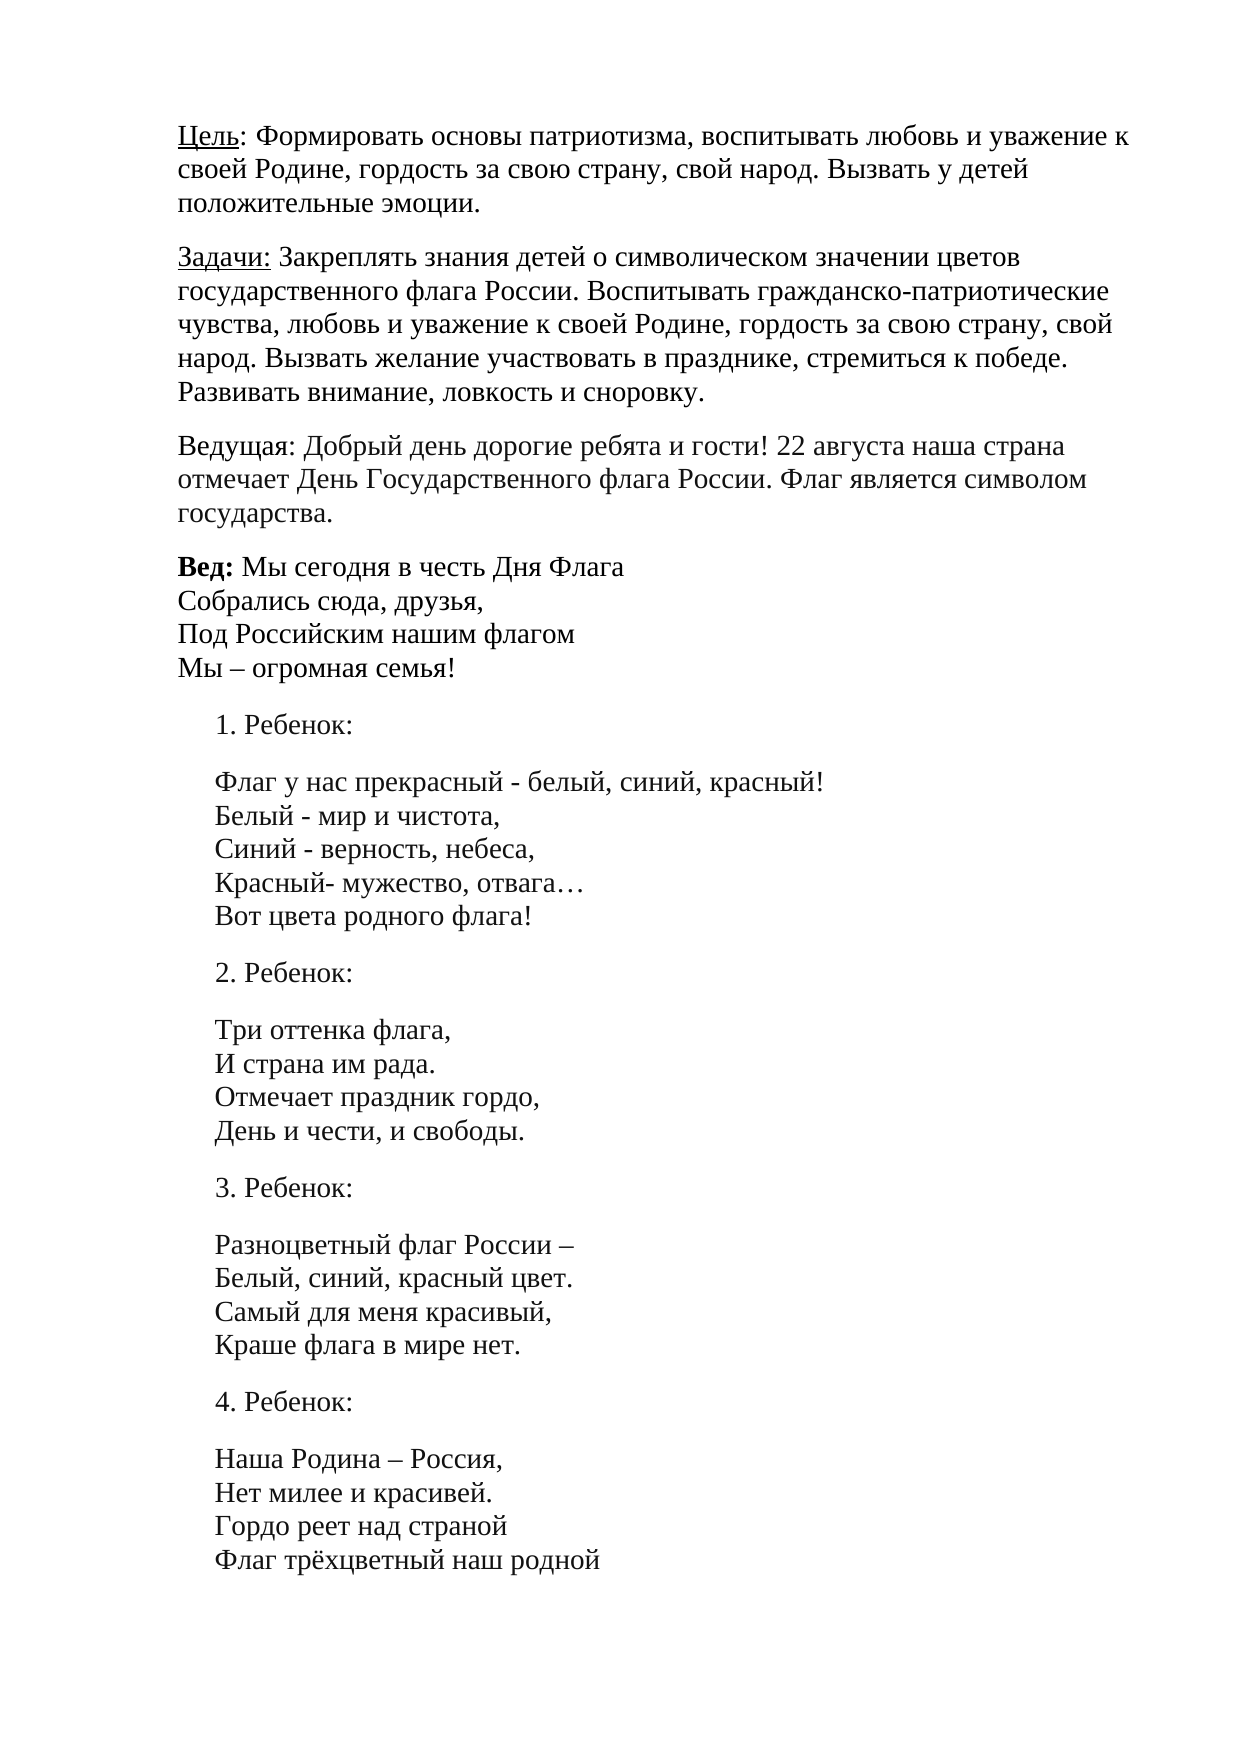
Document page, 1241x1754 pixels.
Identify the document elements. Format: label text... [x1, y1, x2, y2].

text Белый - мир и чистота, [177, 798, 1152, 831]
text День и чести, и свободы. [177, 1113, 1152, 1146]
text Краше флага в мире нет. [177, 1327, 1152, 1361]
text Задачи: Закреплять знания детей о символическом значении цветов государственного флага России. Воспитывать гражданско-патриотические чувства, любовь и уважение к своей Родине, гордость за свою страну, свой народ. Вызвать желание участвовать в празднике, стремиться к победе. Развивать внимание, ловкость и сноровку. [177, 239, 1152, 407]
text Три оттенка флага, [177, 1012, 1152, 1046]
text Мы – огромная семья! [177, 650, 1152, 684]
text Отмечает праздник гордо, [177, 1079, 1152, 1113]
text 3. Ребенок: [177, 1170, 1152, 1203]
text Цель: Формировать основы патриотизма, воспитывать любовь и уважение к своей Родине, гордость за свою страну, свой народ. Вызвать у детей положительные эмоции. [481, 118, 1152, 219]
text И страна им рада. [177, 1046, 1152, 1079]
text Синий - верность, небеса, [177, 831, 1152, 865]
text Белый, синий, красный цвет. [177, 1260, 1152, 1294]
text Самый для меня красивый, [177, 1294, 1152, 1327]
text Красный- мужество, отвага… [177, 865, 1152, 898]
text Вот цвета родного флага! [177, 898, 1152, 932]
text 1. Ребенок: [177, 707, 1152, 741]
text Наша Родина – Россия, [177, 1441, 1152, 1475]
text Флаг трёхцветный наш родной [177, 1542, 1152, 1576]
text Разноцветный флаг России – [177, 1227, 1152, 1260]
text Ведущая: Добрый день дорогие ребята и гости! 22 августа наша страна отмечает День Государственного флага России. Флаг является символом государства. [333, 428, 1152, 529]
text Нет милее и красивей. [177, 1475, 1152, 1508]
text Под Российским нашим флагом [177, 617, 1152, 650]
text Собрались сюда, друзья, [177, 583, 1152, 617]
text Гордо реет над страной [177, 1508, 1152, 1542]
text 4. Ребенок: [177, 1384, 1152, 1418]
text Вед: Мы сегодня в честь Дня Флага [177, 549, 1152, 583]
text 2. Ребенок: [177, 955, 1152, 989]
text Флаг у нас прекрасный - белый, синий, красный! [177, 764, 1152, 798]
